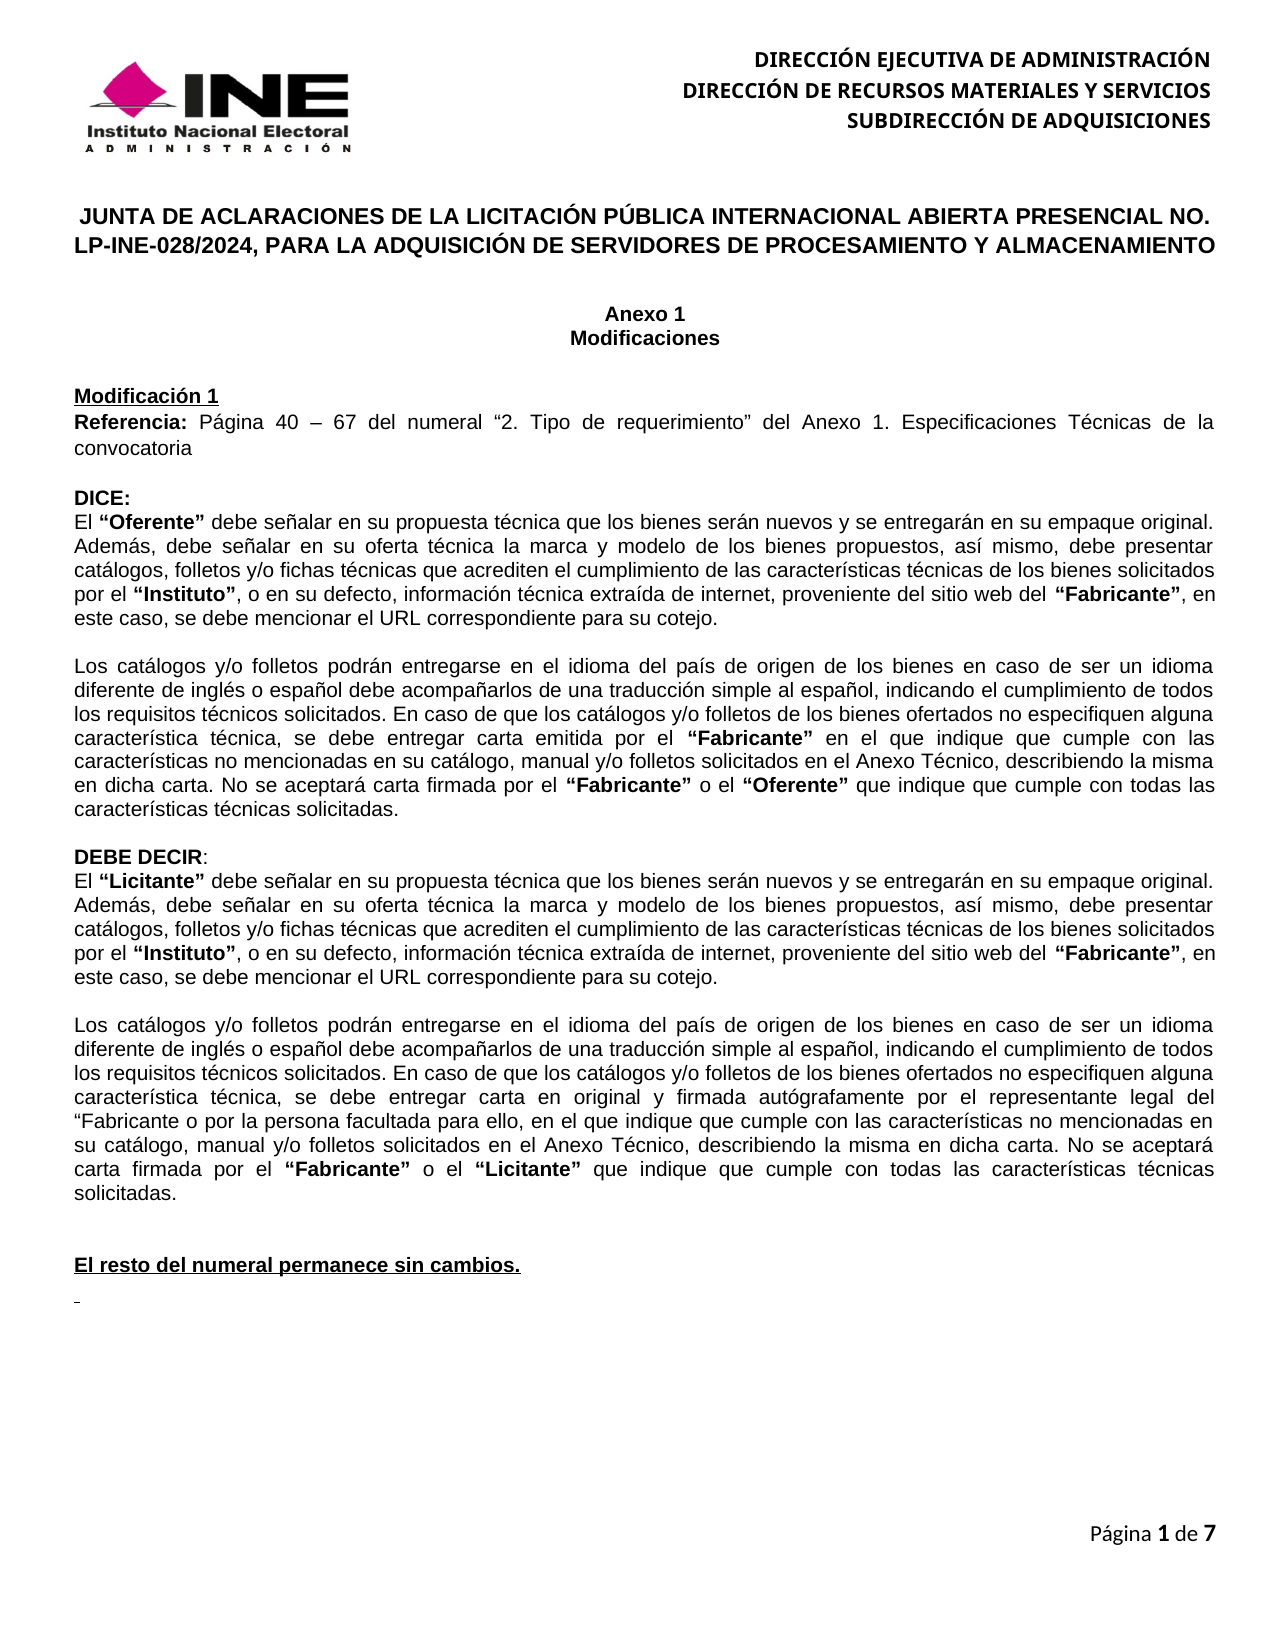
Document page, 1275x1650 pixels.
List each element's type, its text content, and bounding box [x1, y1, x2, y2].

text Los catálogos y/o folletos podrán entregarse en el idioma del país de origen de los bienes en caso de ser un idioma diferente de inglés o español debe acompañarlos de una traducción simple al español, indicando el cumplimiento de todos los requisitos técnicos solicitados. En caso de que los catálogos y/o folletos de los bienes ofertados no especifiquen alguna característica técnica, se debe entregar carta emitida por el “Fabricante” en el que indique que cumple con las características no mencionadas en su catálogo, manual y/o folletos solicitados en el Anexo Técnico, describiendo la misma en dicha carta. No se aceptará carta firmada por el “Fabricante” o el “Oferente” que indique que cumple con todas las características técnicas solicitadas. [74, 653, 1216, 821]
text Referencia: Página 40 – 67 del numeral “2. Tipo de requerimiento” del Anexo 1. Especificaciones Técnicas de la convocatoria [74, 410, 1216, 460]
text DICE: [74, 486, 1216, 510]
text DEBE DECIR: [74, 845, 1216, 869]
text Modificación 1 [74, 384, 1216, 408]
text El “Oferente” debe señalar en su propuesta técnica que los bienes serán nuevos y se entregarán en su empaque original. Además, debe señalar en su oferta técnica la marca y modelo de los bienes propuestos, así mismo, debe presentar catálogos, folletos y/o fichas técnicas que acrediten el cumplimiento de las características técnicas de los bienes solicitados por el “Instituto”, o en su defecto, información técnica extraída de internet, proveniente del sitio web del “Fabricante”, en este caso, se debe mencionar el URL correspondiente para su cotejo. [74, 510, 1216, 629]
picture [85, 57, 351, 156]
text El “Licitante” debe señalar en su propuesta técnica que los bienes serán nuevos y se entregarán en su empaque original. Además, debe señalar en su oferta técnica la marca y modelo de los bienes propuestos, así mismo, debe presentar catálogos, folletos y/o fichas técnicas que acrediten el cumplimiento de las características técnicas de los bienes solicitados por el “Instituto”, o en su defecto, información técnica extraída de internet, proveniente del sitio web del “Fabricante”, en este caso, se debe mencionar el URL correspondiente para su cotejo. [74, 869, 1216, 989]
text Los catálogos y/o folletos podrán entregarse en el idioma del país de origen de los bienes en caso de ser un idioma diferente de inglés o español debe acompañarlos de una traducción simple al español, indicando el cumplimiento de todos los requisitos técnicos solicitados. En caso de que los catálogos y/o folletos de los bienes ofertados no especifiquen alguna característica técnica, se debe entregar carta en original y firmada autógrafamente por el representante legal del “Fabricante o por la persona facultada para ello, en el que indique que cumple con las características no mencionadas en su catálogo, manual y/o folletos solicitados en el Anexo Técnico, describiendo la misma en dicha carta. No se aceptará carta firmada por el “Fabricante” o el “Licitante” que indique que cumple con todas las características técnicas solicitadas. [74, 1013, 1216, 1204]
text El resto del numeral permanece sin cambios. [74, 1252, 1216, 1276]
